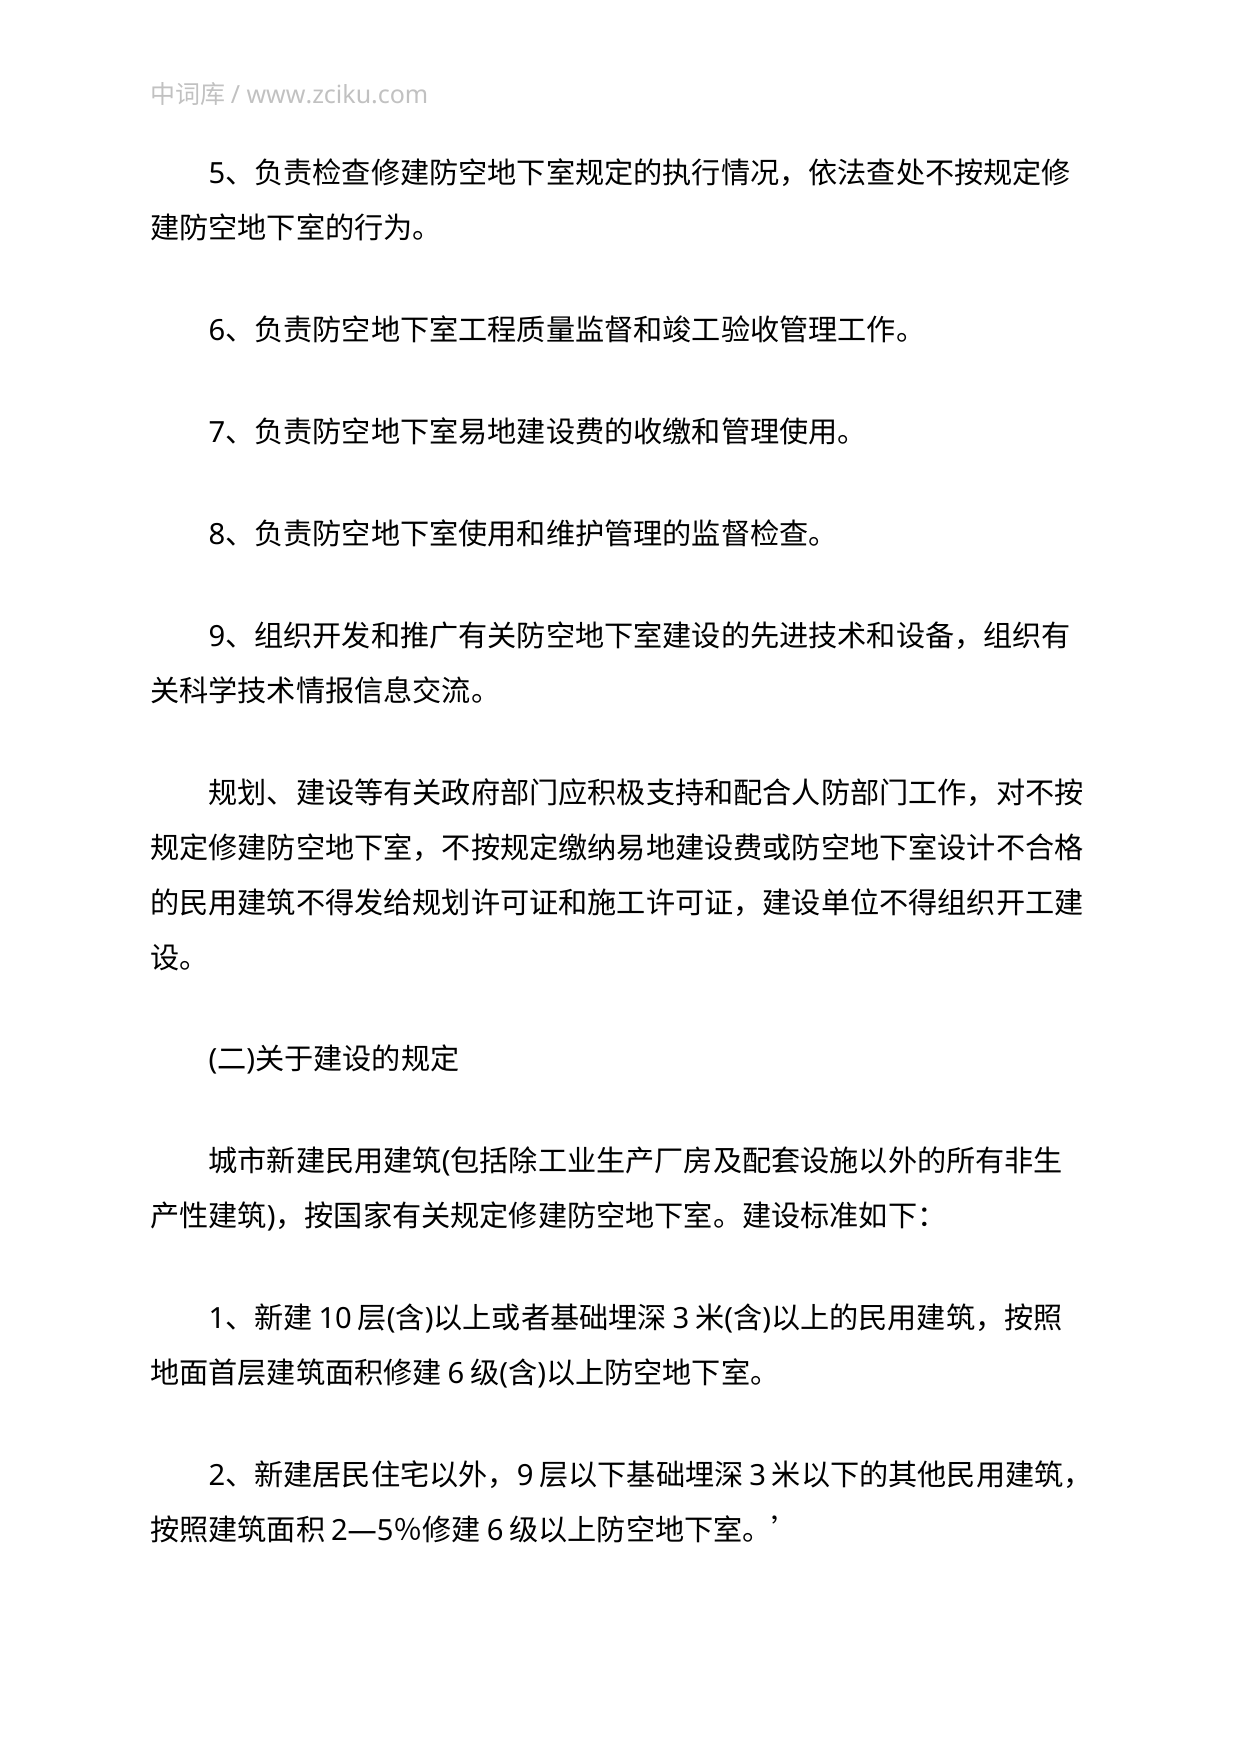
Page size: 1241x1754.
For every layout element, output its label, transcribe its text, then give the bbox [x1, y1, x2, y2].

text 1、新建10层(含)以上或者基础埋深3米(含)以上的民用建筑，按照地面首层建筑面积修建6级(含)以上防空地下室。 [150, 1295, 1090, 1392]
text 8、负责防空地下室使用和维护管理的监督检查。 [150, 511, 1090, 553]
text 5、负责检查修建防空地下室规定的执行情况，依法查处不按规定修建防空地下室的行为。 [150, 150, 1090, 247]
text 6、负责防空地下室工程质量监督和竣工验收管理工作。 [150, 307, 1090, 349]
text 规划、建设等有关政府部门应积极支持和配合人防部门工作，对不按规定修建防空地下室，不按规定缴纳易地建设费或防空地下室设计不合格的民用建筑不得发给规划许可证和施工许可证，建设单位不得组织开工建设。 [150, 769, 1090, 976]
text (二)关于建设的规定 [150, 1036, 1090, 1078]
text 城市新建民用建筑(包括除工业生产厂房及配套设施以外的所有非生产性建筑)，按国家有关规定修建防空地下室。建设标准如下： [150, 1138, 1090, 1235]
text 2、新建居民住宅以外，9层以下基础埋深3米以下的其他民用建筑，按照建筑面积2—5％修建6级以上防空地下室。’ [150, 1452, 1090, 1549]
text 7、负责防空地下室易地建设费的收缴和管理使用。 [150, 409, 1090, 451]
text 9、组织开发和推广有关防空地下室建设的先进技术和设备，组织有关科学技术情报信息交流。 [150, 613, 1090, 710]
